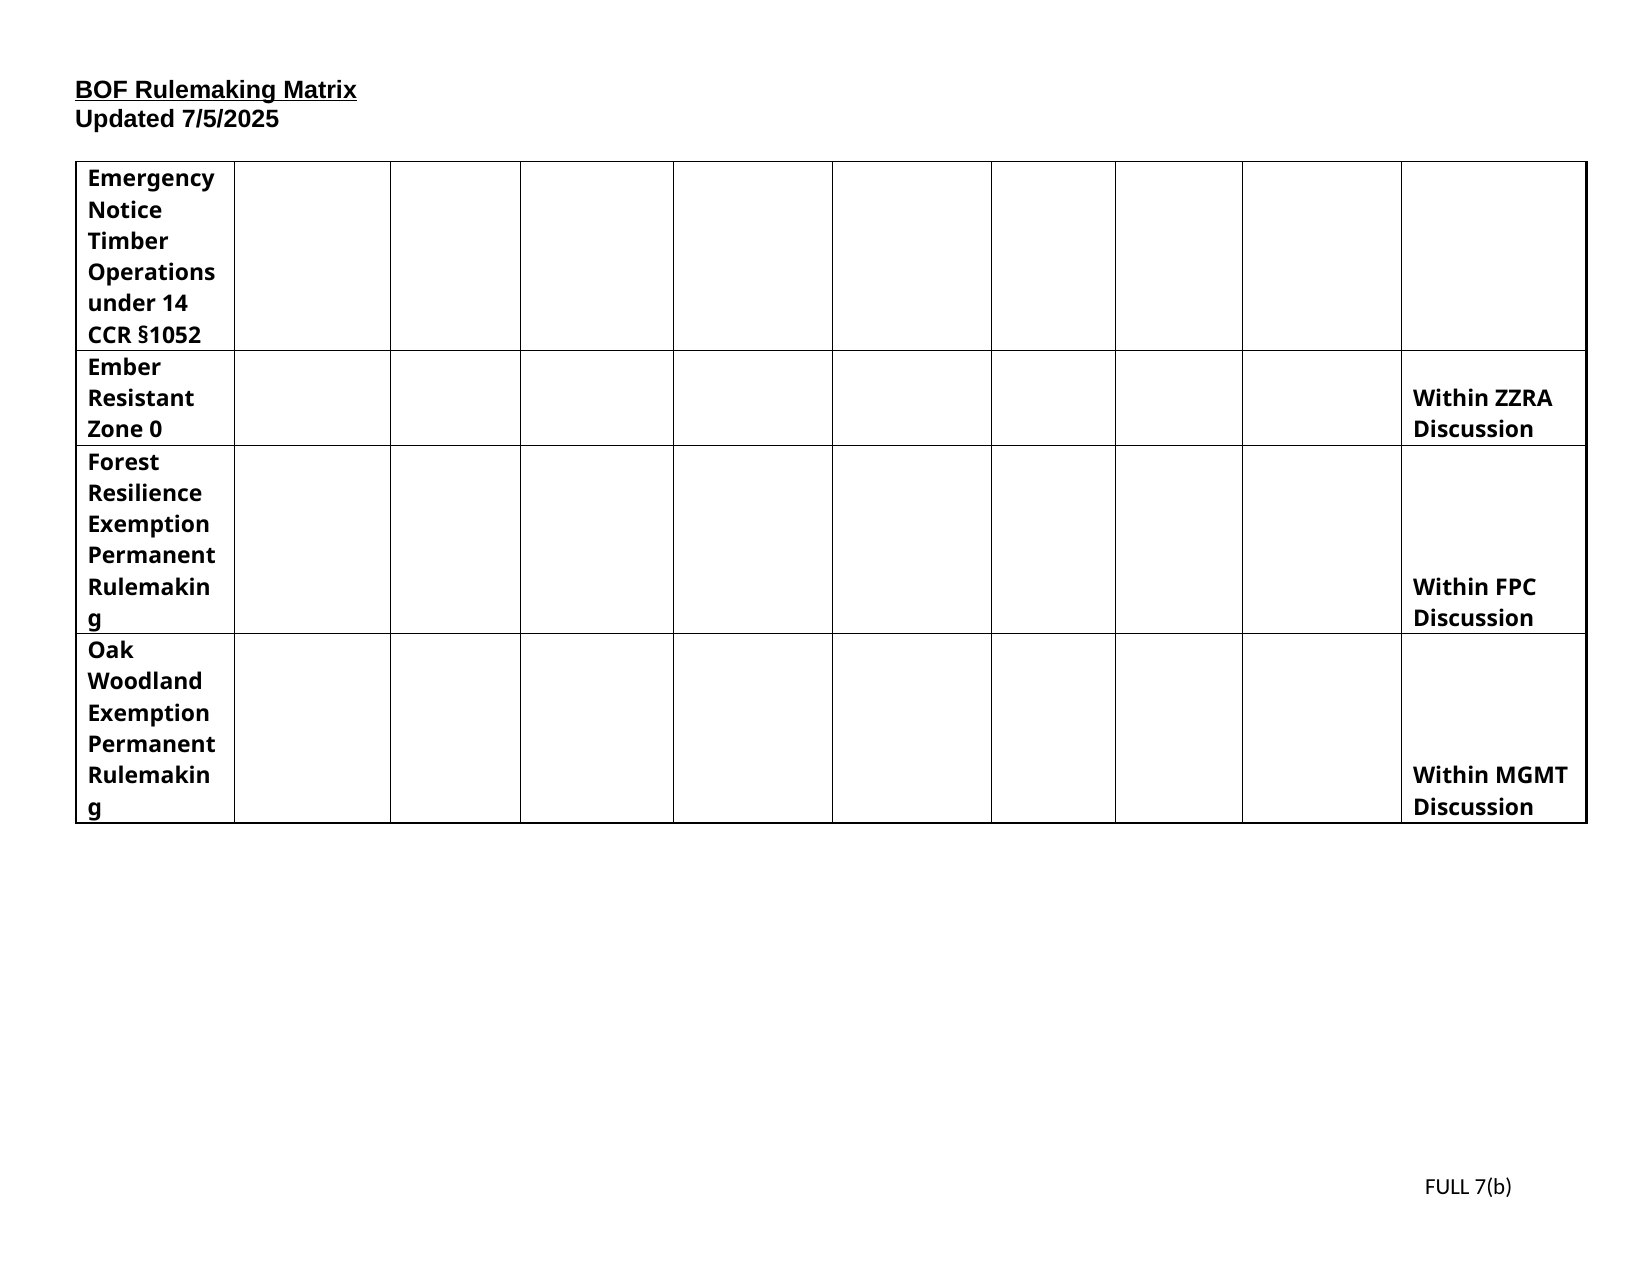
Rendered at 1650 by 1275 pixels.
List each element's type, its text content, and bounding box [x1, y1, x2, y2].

table_cell [1116, 634, 1242, 822]
table_cell [674, 446, 832, 633]
table_cell [235, 446, 390, 633]
table_cell [391, 351, 520, 444]
table_cell [674, 162, 832, 350]
table_cell [521, 162, 673, 350]
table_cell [1402, 162, 1585, 350]
table_cell [992, 162, 1115, 350]
table_cell [235, 162, 390, 350]
table_cell [833, 446, 991, 633]
table_cell [391, 446, 520, 633]
table_cell [1243, 446, 1401, 633]
table_cell [833, 162, 991, 350]
table_cell [992, 446, 1115, 633]
table_cell [1243, 351, 1401, 444]
table_cell [521, 634, 673, 822]
table_cell [391, 162, 520, 350]
table_cell [391, 634, 520, 822]
table_cell [235, 634, 390, 822]
table_cell [674, 351, 832, 444]
table_cell [833, 351, 991, 444]
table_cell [77, 162, 234, 350]
table_cell [992, 634, 1115, 822]
table_cell [1243, 162, 1401, 350]
table_cell [992, 351, 1115, 444]
table_cell [1116, 446, 1242, 633]
table_cell [521, 446, 673, 633]
table_cell Forest Resilience Exemption Permanent Rulemaking [77, 446, 234, 633]
table_cell Within MGMT Discussion [1402, 634, 1585, 822]
table_cell [1243, 634, 1401, 822]
table_cell Oak Woodland Exemption Permanent Rulemaking [77, 634, 234, 822]
table_cell [674, 634, 832, 822]
table_cell Within ZZRA Discussion [1402, 351, 1585, 444]
table_cell Ember Resistant Zone 0 [77, 351, 234, 444]
table_cell [833, 634, 991, 822]
table_cell Within FPC Discussion [1402, 446, 1585, 633]
table_cell [521, 351, 673, 444]
table_cell [1116, 162, 1242, 350]
table_cell [235, 351, 390, 444]
table_cell [1116, 351, 1242, 444]
